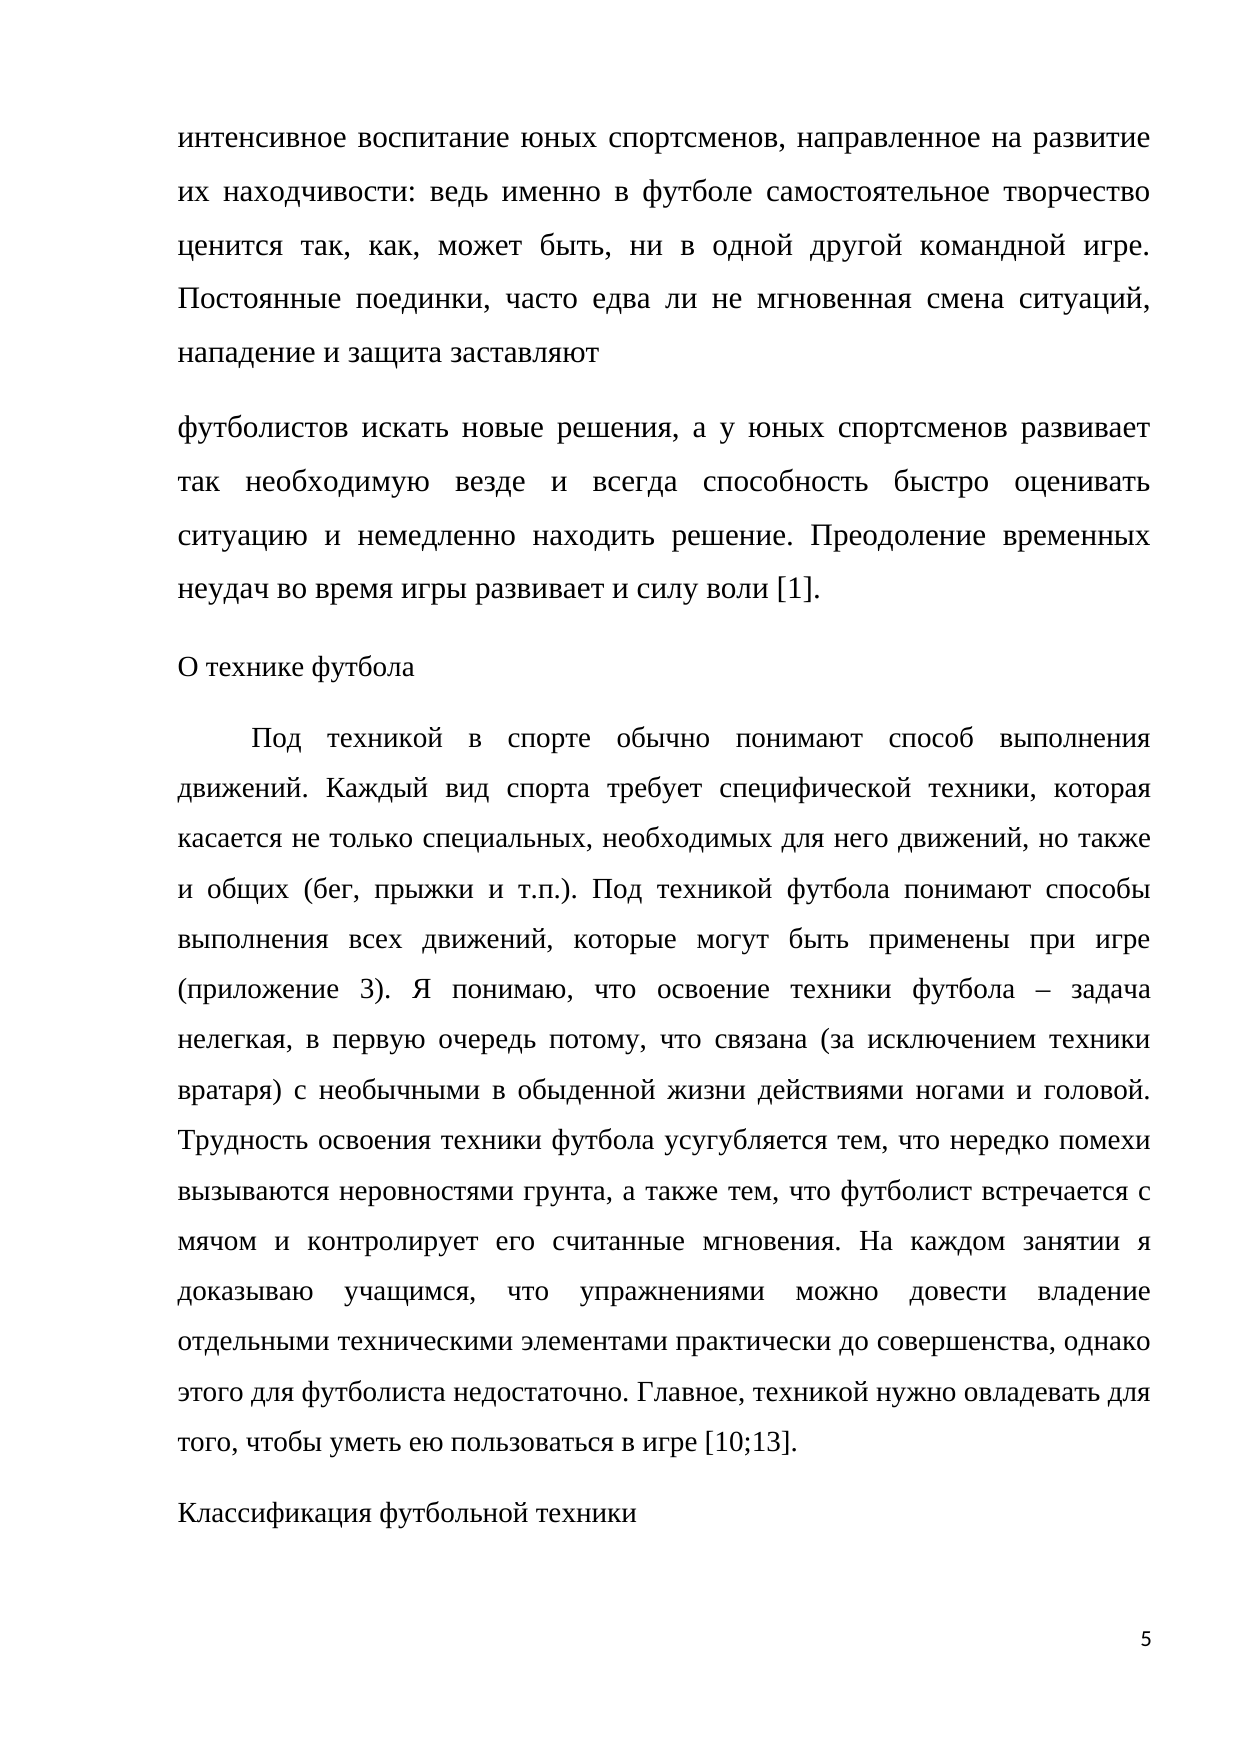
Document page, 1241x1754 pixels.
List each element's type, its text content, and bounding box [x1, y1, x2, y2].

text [177, 118, 1152, 369]
text Классификация футбольной техники [177, 1495, 1152, 1529]
text футболистов искать новые решения, а у юных спортсменов развивает так необходимую везде и всегда способность быстро оценивать ситуацию и немедленно находить решение. Преодоление временных неудач во время игры развивает и силу воли [1]. [177, 408, 1152, 606]
text О технике футбола [177, 649, 1152, 682]
text Под техникой в спорте обычно понимают способ выполнения движений. Каждый вид спорта требует специфической техники, которая касается не только специальных, необходимых для него движений, но также и общих (бег, прыжки и т.п.). Под техникой футбола понимают способы выполнения всех движений, которые могут быть применены при игре (приложение 3). Я понимаю, что освоение техники футбола – задача нелегкая, в первую очередь потому, что связана (за исключением техники вратаря) с необычными в обыденной жизни действиями ногами и головой. Трудность освоения техники футбола усугубляется тем, что нередко помехи вызываются неровностями грунта, а также тем, что футболист встречается с мячом и контролирует его считанные мгновения. На каждом занятии я доказываю учащимся, что упражнениями можно довести владение отдельными техническими элементами практически до совершенства, однако этого для футболиста недостаточно. Главное, техникой нужно овладевать для того, чтобы уметь ею пользоваться в игре [10;13]. [177, 720, 1152, 1458]
